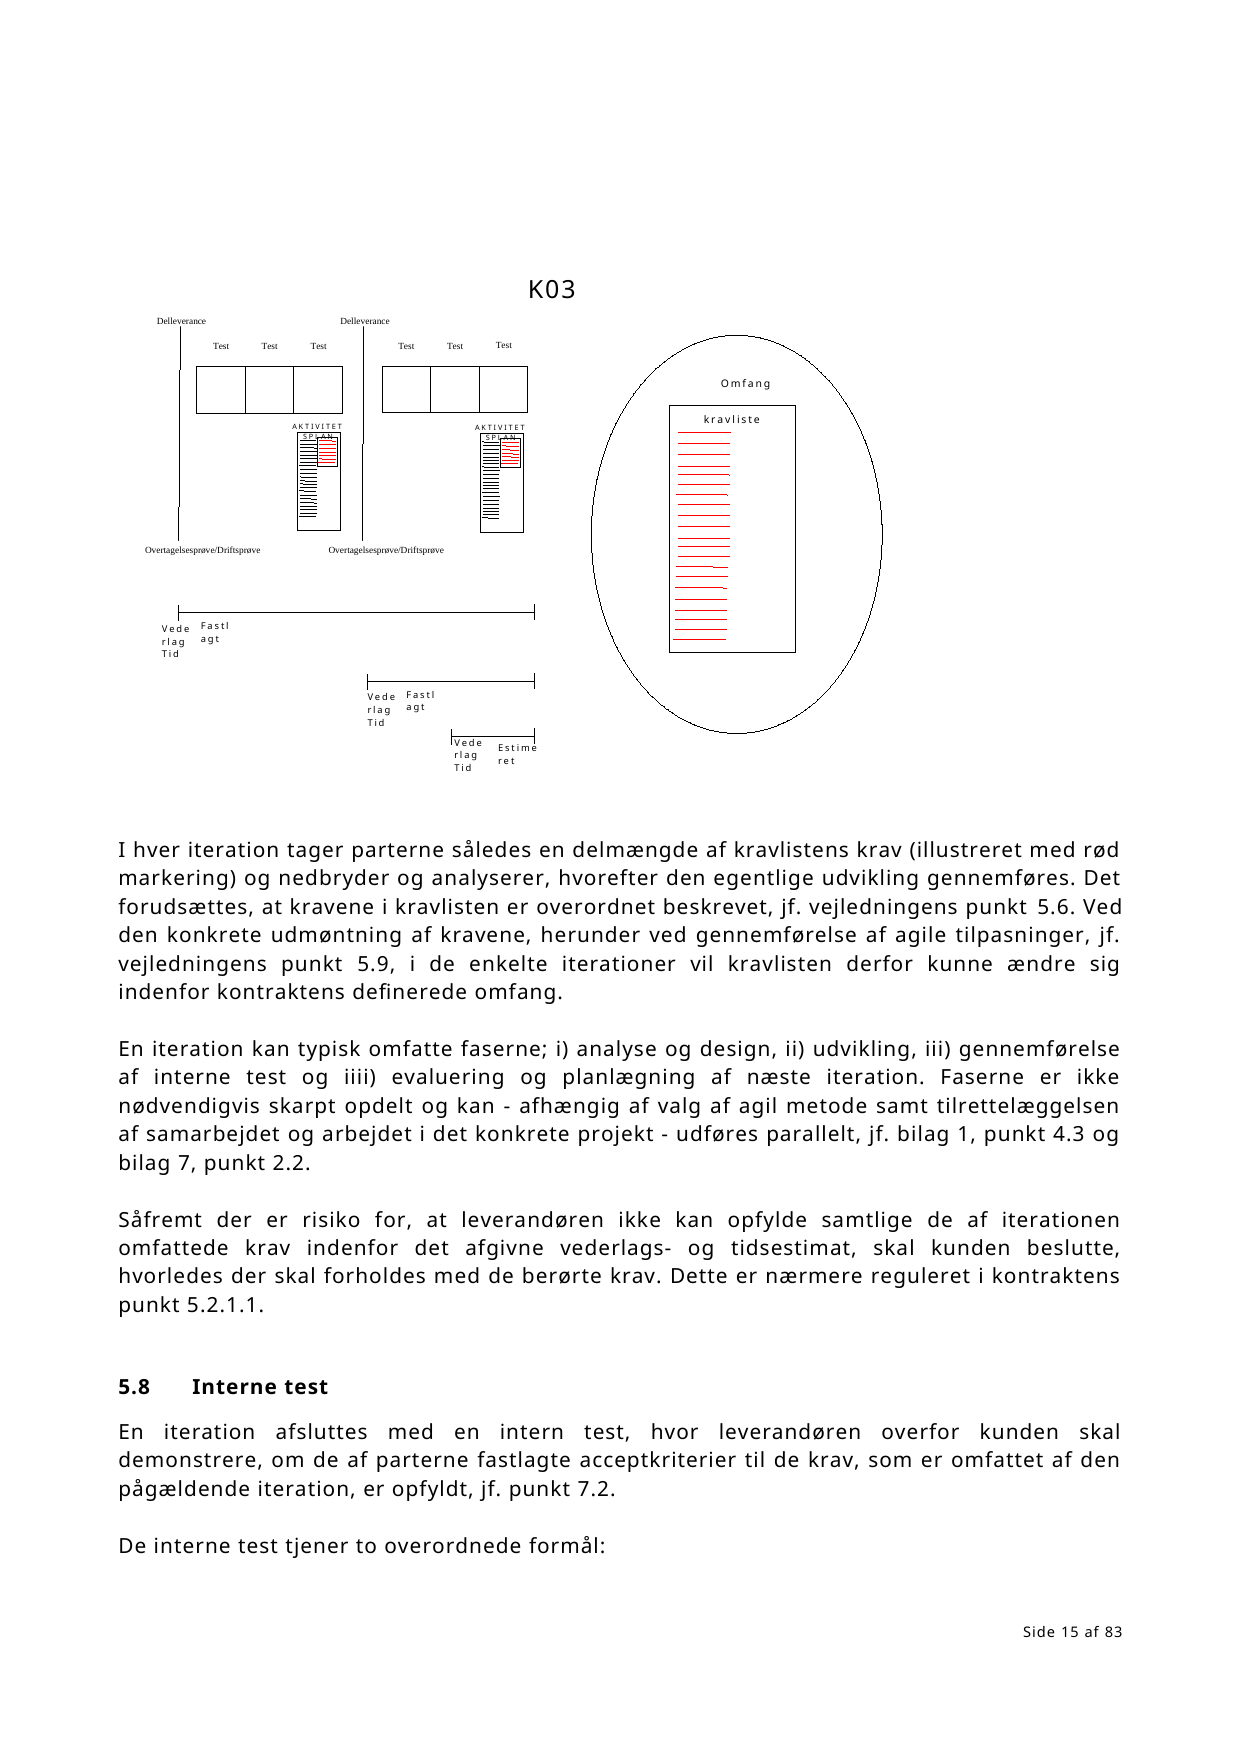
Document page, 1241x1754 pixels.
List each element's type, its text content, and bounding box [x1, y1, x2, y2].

text En iteration kan typisk omfatte faserne; i) analyse og design, ii) udvikling, iii) gennemførelse af interne test og iiii) evaluering og planlægning af næste iteration. Faserne er ikke nødvendigvis skarpt opdelt og kan - afhængig af valg af agil metode samt tilrettelæggelsen af samarbejdet og arbejdet i det konkrete projekt - udføres parallelt, jf. bilag 1, punkt 4.3 og bilag 7, punkt 2.2. [118, 1034, 1122, 1176]
text En iteration afsluttes med en intern test, hvor leverandøren overfor kunden skal demonstrere, om de af parterne fastlagte acceptkriterier til de krav, som er omfattet af den pågældende iteration, er opfyldt, jf. punkt 7.2. [118, 1417, 1122, 1502]
subtitle Interne test [118, 1372, 1122, 1400]
text Såfremt der er risiko for, at leverandøren ikke kan opfylde samtlige de af iterationen omfattede krav indenfor det afgivne vederlags- og tidsestimat, skal kunden beslutte, hvorledes der skal forholdes med de berørte krav. Dette er nærmere reguleret i kontraktens punkt 5.2.1.1. [118, 1205, 1122, 1318]
text I hver iteration tager parterne således en delmængde af kravlistens krav (illustreret med rød markering) og nedbryder og analyserer, hvorefter den egentlige udvikling gennemføres. Det forudsættes, at kravene i kravlisten er overordnet beskrevet, jf. vejledningens punkt 5.6. Ved den konkrete udmøntning af kravene, herunder ved gennemførelse af agile tilpasninger, jf. vejledningens punkt 5.9, i de enkelte iterationer vil kravlisten derfor kunne ændre sig indenfor kontraktens definerede omfang. [118, 835, 1122, 1006]
text De interne test tjener to overordnede formål: [118, 1531, 1122, 1559]
